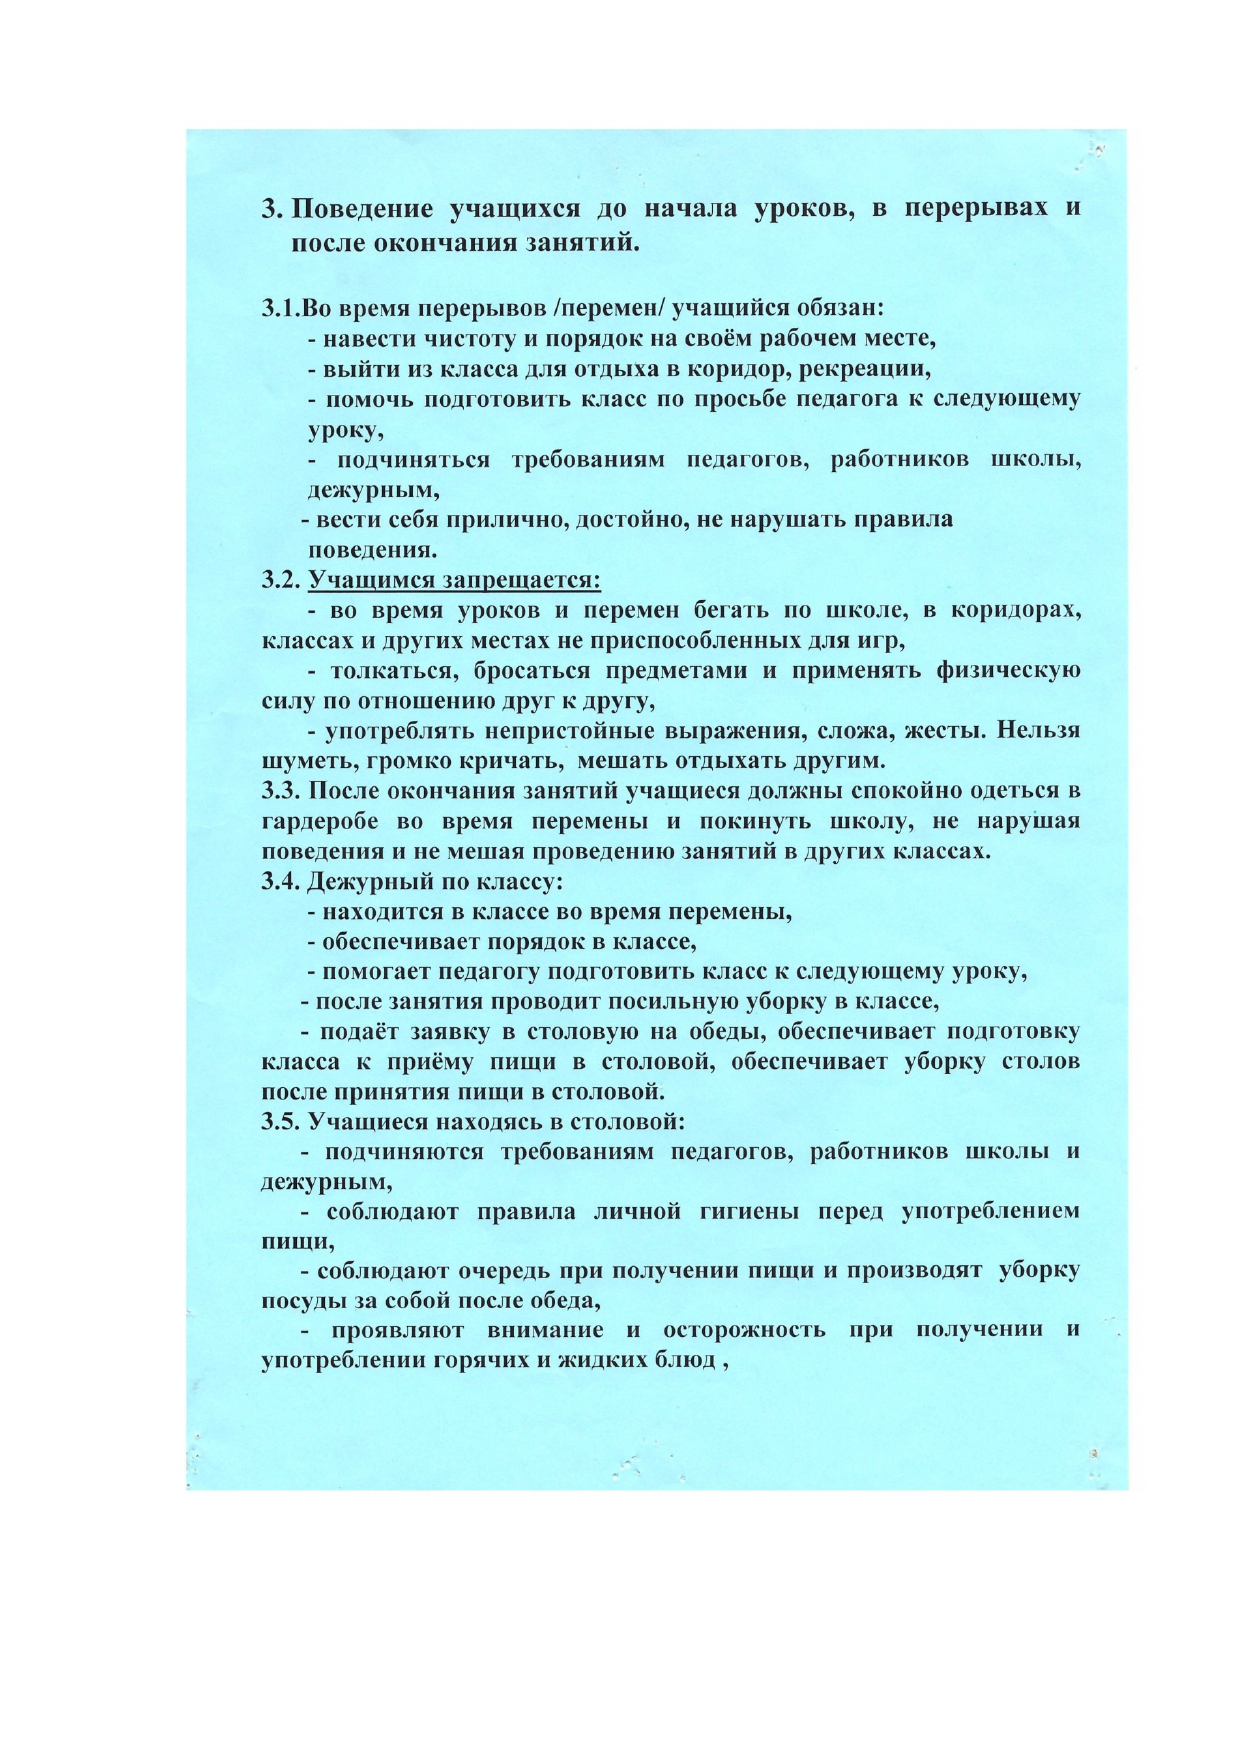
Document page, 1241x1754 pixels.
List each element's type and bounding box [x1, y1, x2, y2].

picture [177, 118, 1152, 1499]
